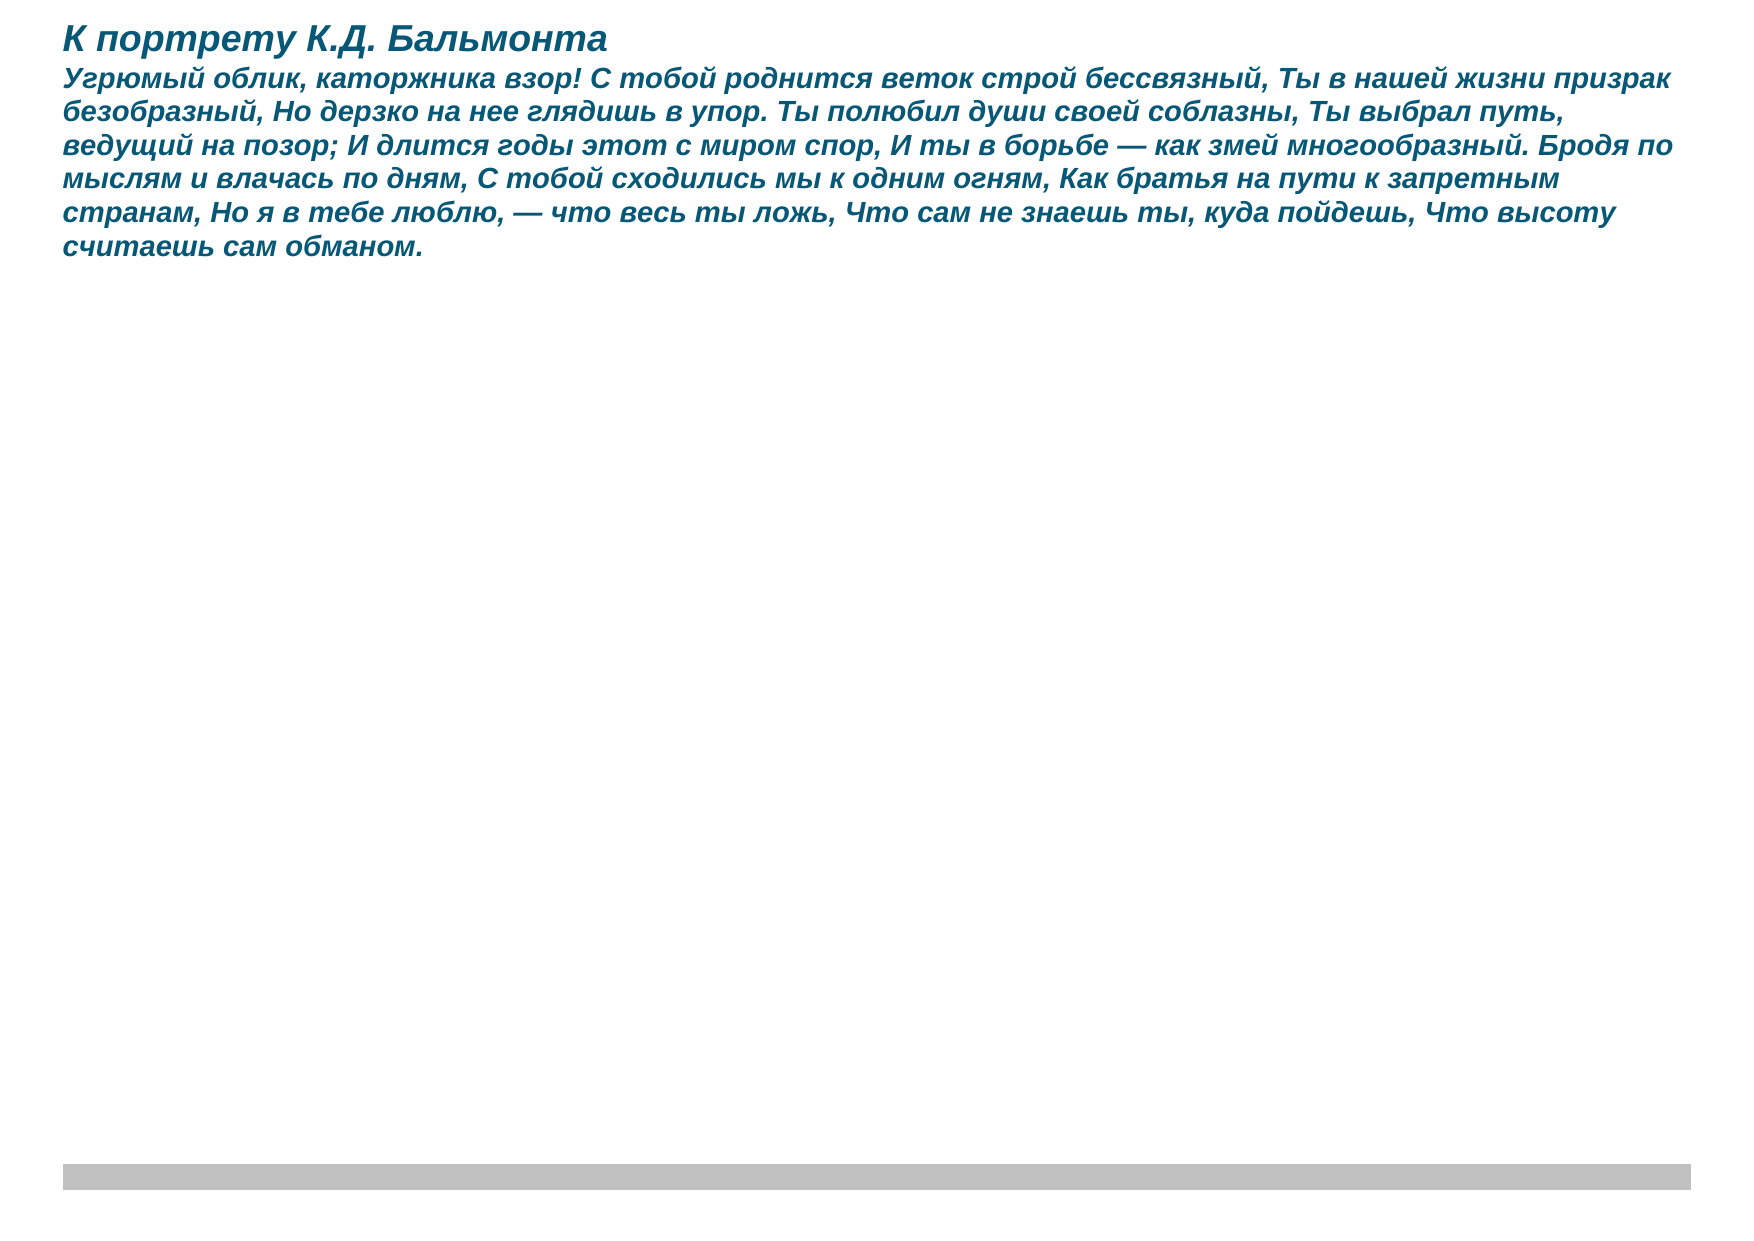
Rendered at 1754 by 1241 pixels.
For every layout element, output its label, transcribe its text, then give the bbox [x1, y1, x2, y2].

subtitle К портрету К.Д. Бальмонта [62, 17, 1691, 60]
text Угрюмый облик, каторжника взор! [62, 61, 1691, 262]
